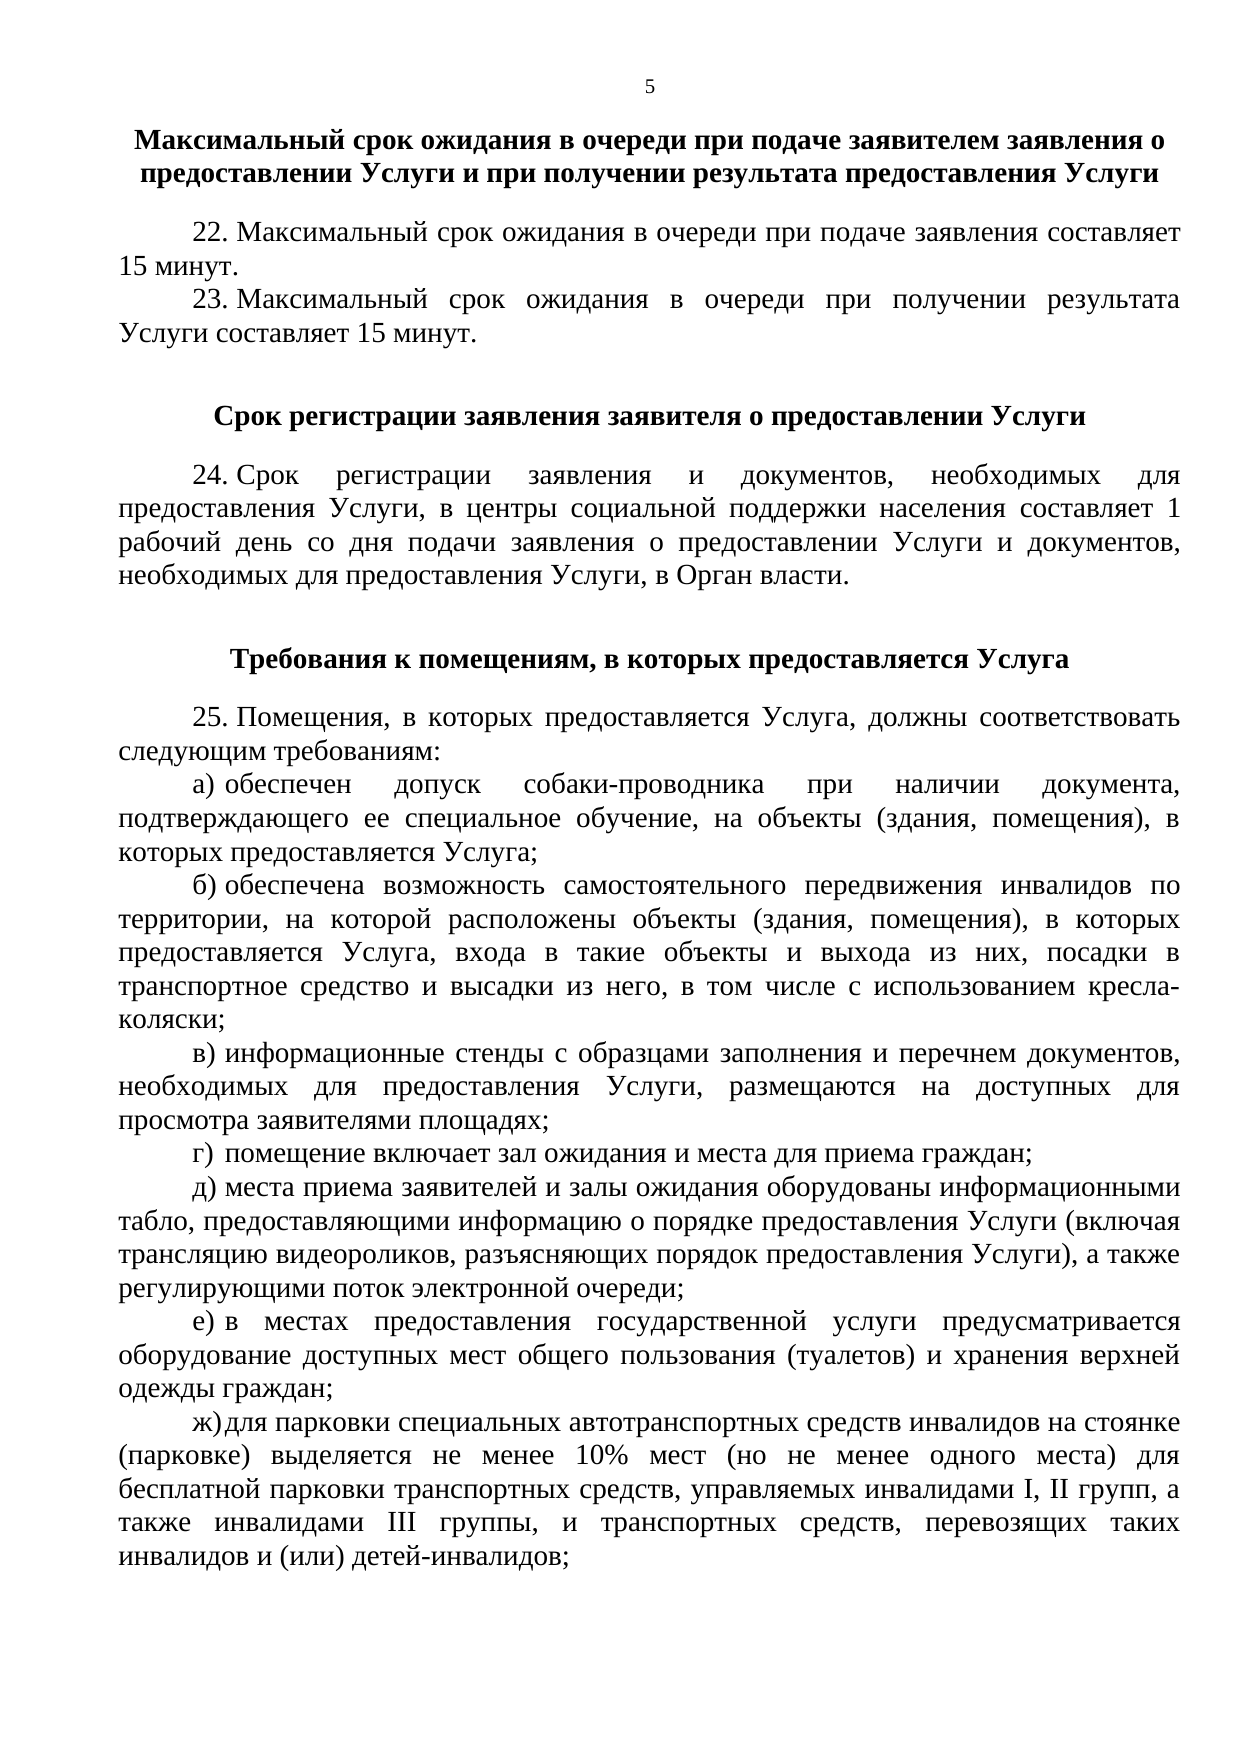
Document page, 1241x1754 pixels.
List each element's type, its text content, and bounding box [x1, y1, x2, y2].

list обеспечена возможность самостоятельного передвижения инвалидов по территории, на которой расположены объекты (здания, помещения), в которых предоставляется Услуга, входа в такие объекты и выхода из них, посадки в транспортное средство и высадки из него, в том числе с использованием кресла-коляски; [118, 867, 1181, 1035]
list в местах предоставления государственной услуги предусматривается оборудование доступных мест общего пользования (туалетов) и хранения верхней одежды граждан; [118, 1303, 1181, 1404]
list Максимальный срок ожидания в очереди при получении результата Услуги составляет 15 минут. [118, 281, 1181, 348]
list для парковки специальных автотранспортных средств инвалидов на стоянке (парковке) выделяется не менее 10% мест (но не менее одного места) для бесплатной парковки транспортных средств, управляемых инвалидами I, II групп, а также инвалидами III группы, и транспортных средств, перевозящих таких инвалидов и (или) детей-инвалидов; [118, 1404, 1181, 1572]
list помещение включает зал ожидания и места для приема граждан; [118, 1136, 1181, 1169]
list Срок регистрации заявления и документов, необходимых для предоставления Услуги, в центры социальной поддержки населения составляет 1 рабочий день со дня подачи заявления о предоставлении Услуги и документов, необходимых для предоставления Услуги, в Орган власти. [118, 457, 1181, 591]
text Срок регистрации заявления заявителя о предоставлении Услуги [118, 398, 1181, 432]
list обеспечен допуск собаки-проводника при наличии документа, подтверждающего ее специальное обучение, на объекты (здания, помещения), в которых предоставляется Услуга; [118, 767, 1181, 867]
list Помещения, в которых предоставляется Услуга, должны соответствовать следующим требованиям: [118, 699, 1181, 767]
text Требования к помещениям, в которых предоставляется Услуга [118, 641, 1181, 674]
list Максимальный срок ожидания в очереди при подаче заявления составляет 15 минут. [118, 214, 1181, 281]
list места приема заявителей и залы ожидания оборудованы информационными табло, предоставляющими информацию о порядке предоставления Услуги (включая трансляцию видеороликов, разъясняющих порядок предоставления Услуги), а также регулирующими поток электронной очереди; [118, 1169, 1181, 1303]
text Максимальный срок ожидания в очереди при подаче заявителем заявления о предоставлении Услуги и при получении результата предоставления Услуги [118, 122, 1181, 189]
list информационные стенды с образцами заполнения и перечнем документов, необходимых для предоставления Услуги, размещаются на доступных для просмотра заявителями площадях; [118, 1035, 1181, 1136]
